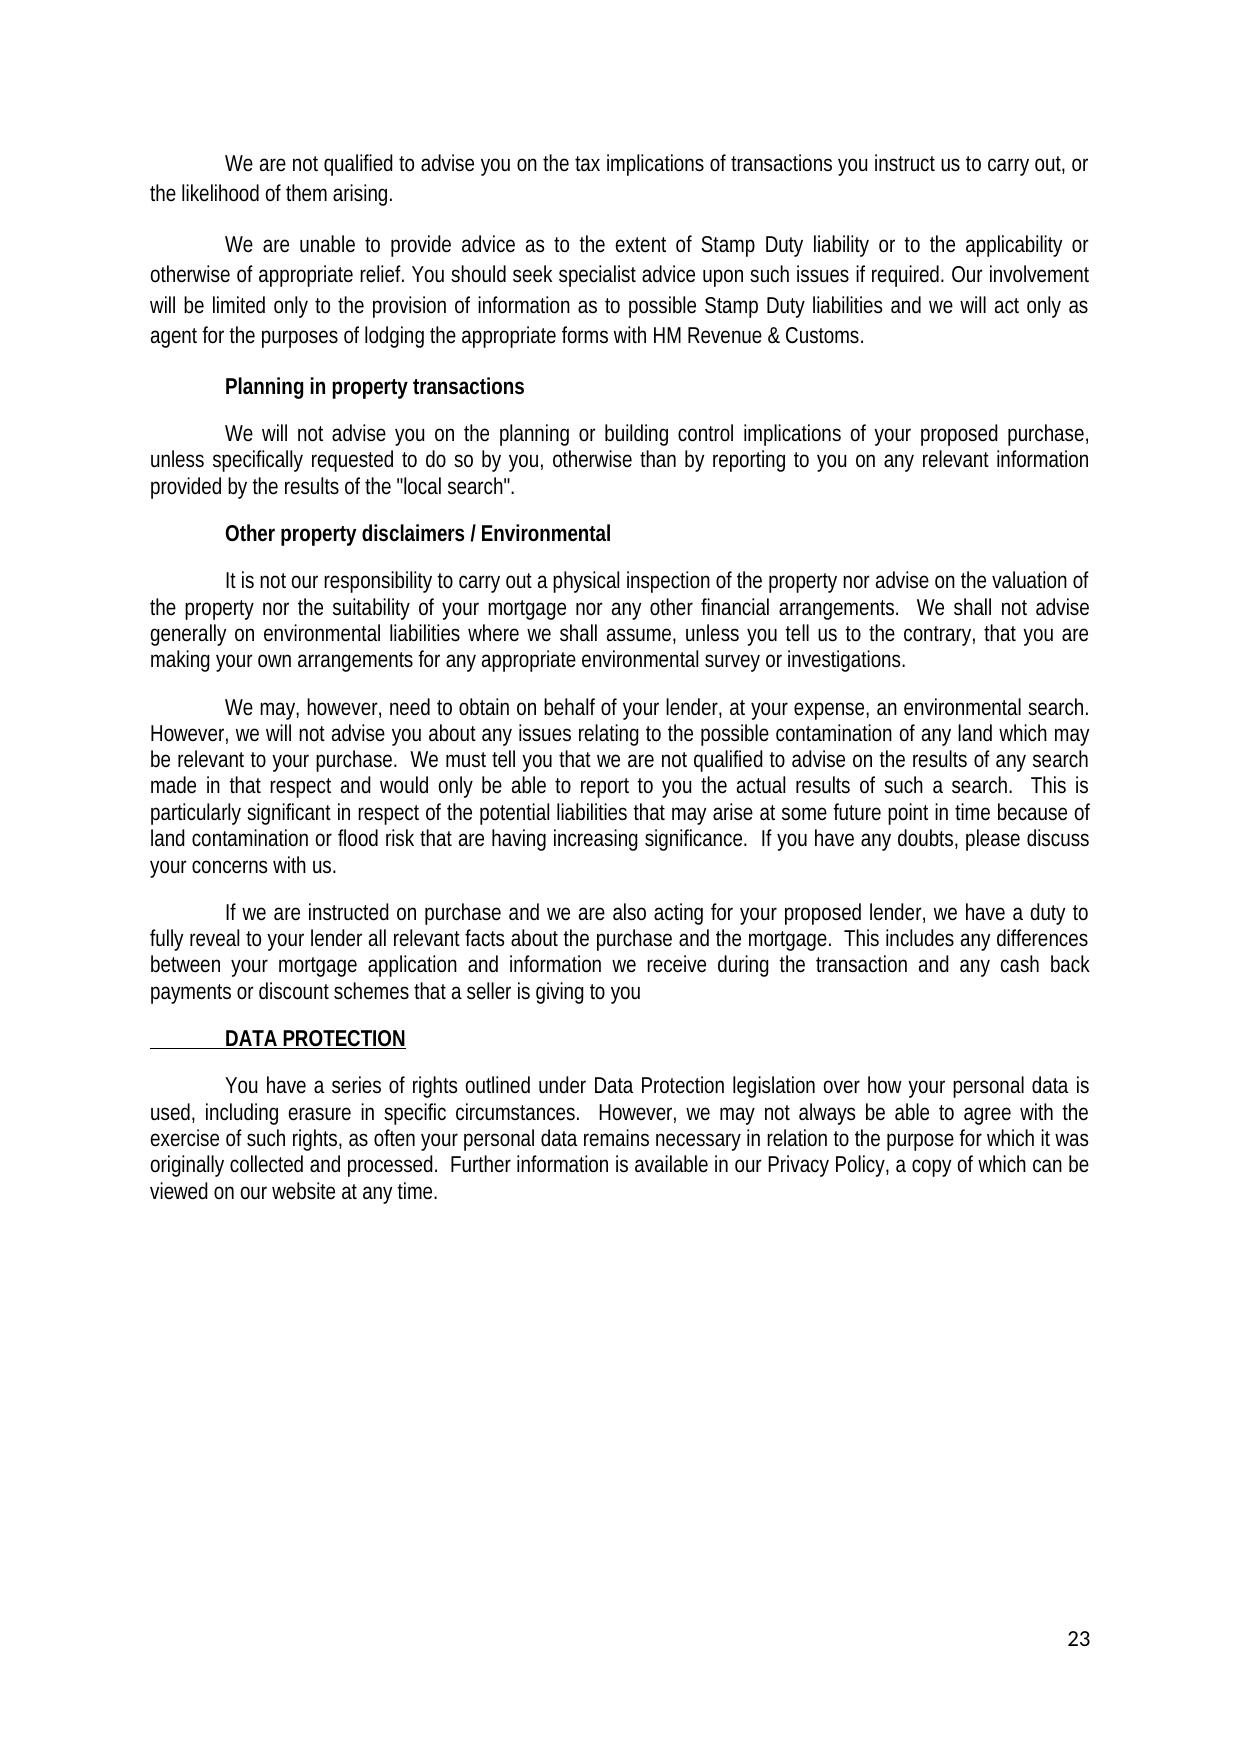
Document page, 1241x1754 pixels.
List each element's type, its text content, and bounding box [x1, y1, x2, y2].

list If we are instructed on purchase and we are also acting for your proposed lender, we have a duty to fully reveal to your lender all relevant facts about the purchase and the mortgage. This includes any differences between your mortgage application and information we receive during the transaction and any cash back payments or discount schemes that a seller is giving to you [150, 899, 1090, 1004]
list You have a series of rights outlined under Data Protection legislation over how your personal data is used, including erasure in specific circumstances. However, we may not always be able to agree with the exercise of such rights, as often your personal data remains necessary in relation to the purpose for which it was originally collected and processed. Further information is available in our Privacy Policy, a copy of which can be viewed on our website at any time. [150, 1072, 1090, 1204]
list We are unable to provide advice as to the extent of Stamp Duty liability or to the applicability or otherwise of appropriate relief. You should seek specialist advice upon such issues if required. Our involvement will be limited only to the provision of information as to possible Stamp Duty liabilities and we will act only as agent for the purposes of lodging the appropriate forms with HM Revenue & Customs. [150, 231, 1090, 348]
list Planning in property transactions [150, 373, 1090, 399]
list We will not advise you on the planning or building control implications of your proposed purchase, unless specifically requested to do so by you, otherwise than by reporting to you on any relevant information provided by the results of the "local search". [150, 420, 1090, 499]
list We are not qualified to advise you on the tax implications of transactions you instruct us to carry out, or the likelihood of them arising. [150, 150, 1090, 207]
list DATA PROTECTION [150, 1025, 1090, 1051]
list It is not our responsibility to carry out a physical inspection of the property nor advise on the valuation of the property nor the suitability of your mortgage nor any other financial arrangements. We shall not advise generally on environmental liabilities where we shall assume, unless you tell us to the contrary, that you are making your own arrangements for any appropriate environmental survey or investigations. [150, 567, 1090, 673]
list We may, however, need to obtain on behalf of your lender, at your expense, an environmental search. However, we will not advise you about any issues relating to the possible contamination of any land which may be relevant to your purchase. We must tell you that we are not qualified to advise on the results of any search made in that respect and would only be able to report to you the actual results of such a search. This is particularly significant in respect of the potential liabilities that may arise at some future point in time because of land contamination or flood risk that are having increasing significance. If you have any doubts, please discuss your concerns with us. [150, 693, 1090, 878]
list Other property disclaimers / Environmental [150, 520, 1090, 546]
